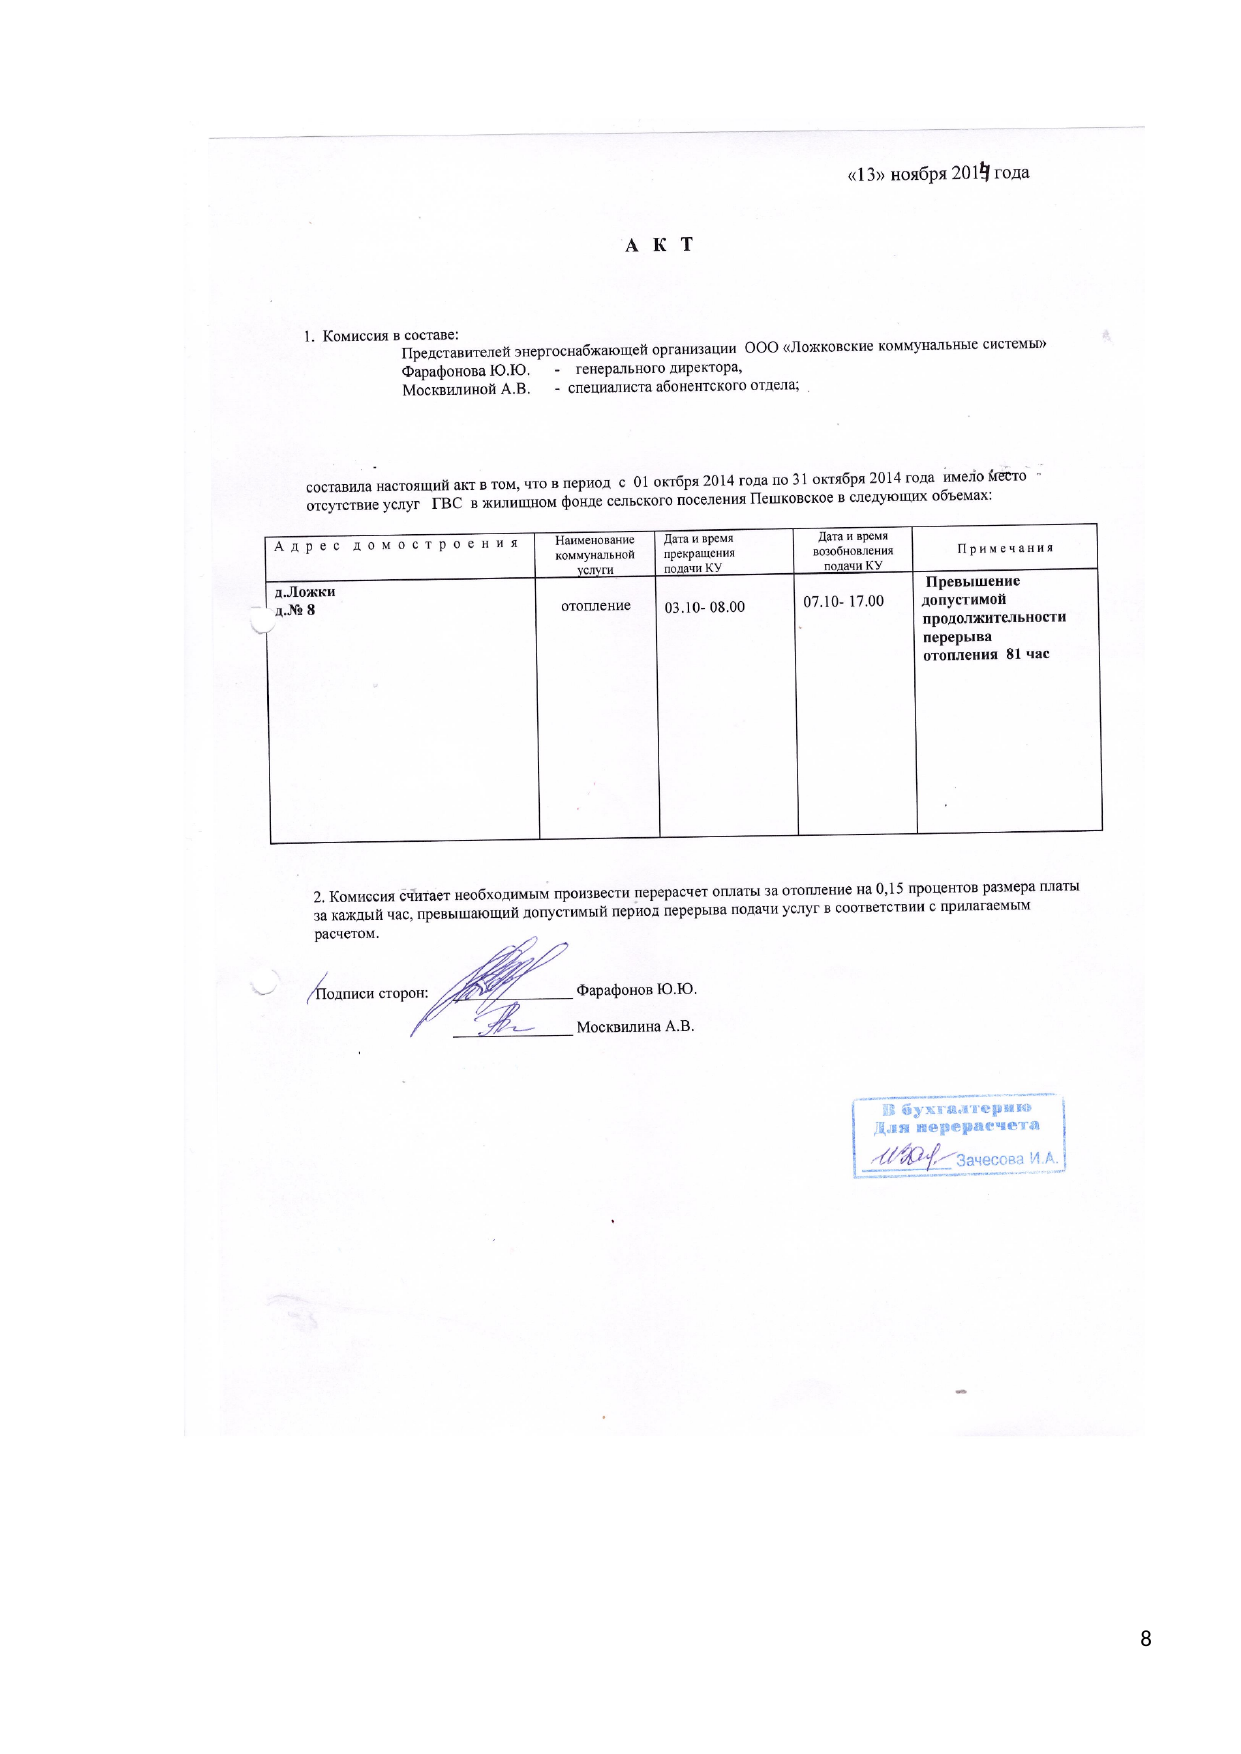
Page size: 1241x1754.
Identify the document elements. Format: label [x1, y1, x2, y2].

picture [177, 118, 1151, 1456]
